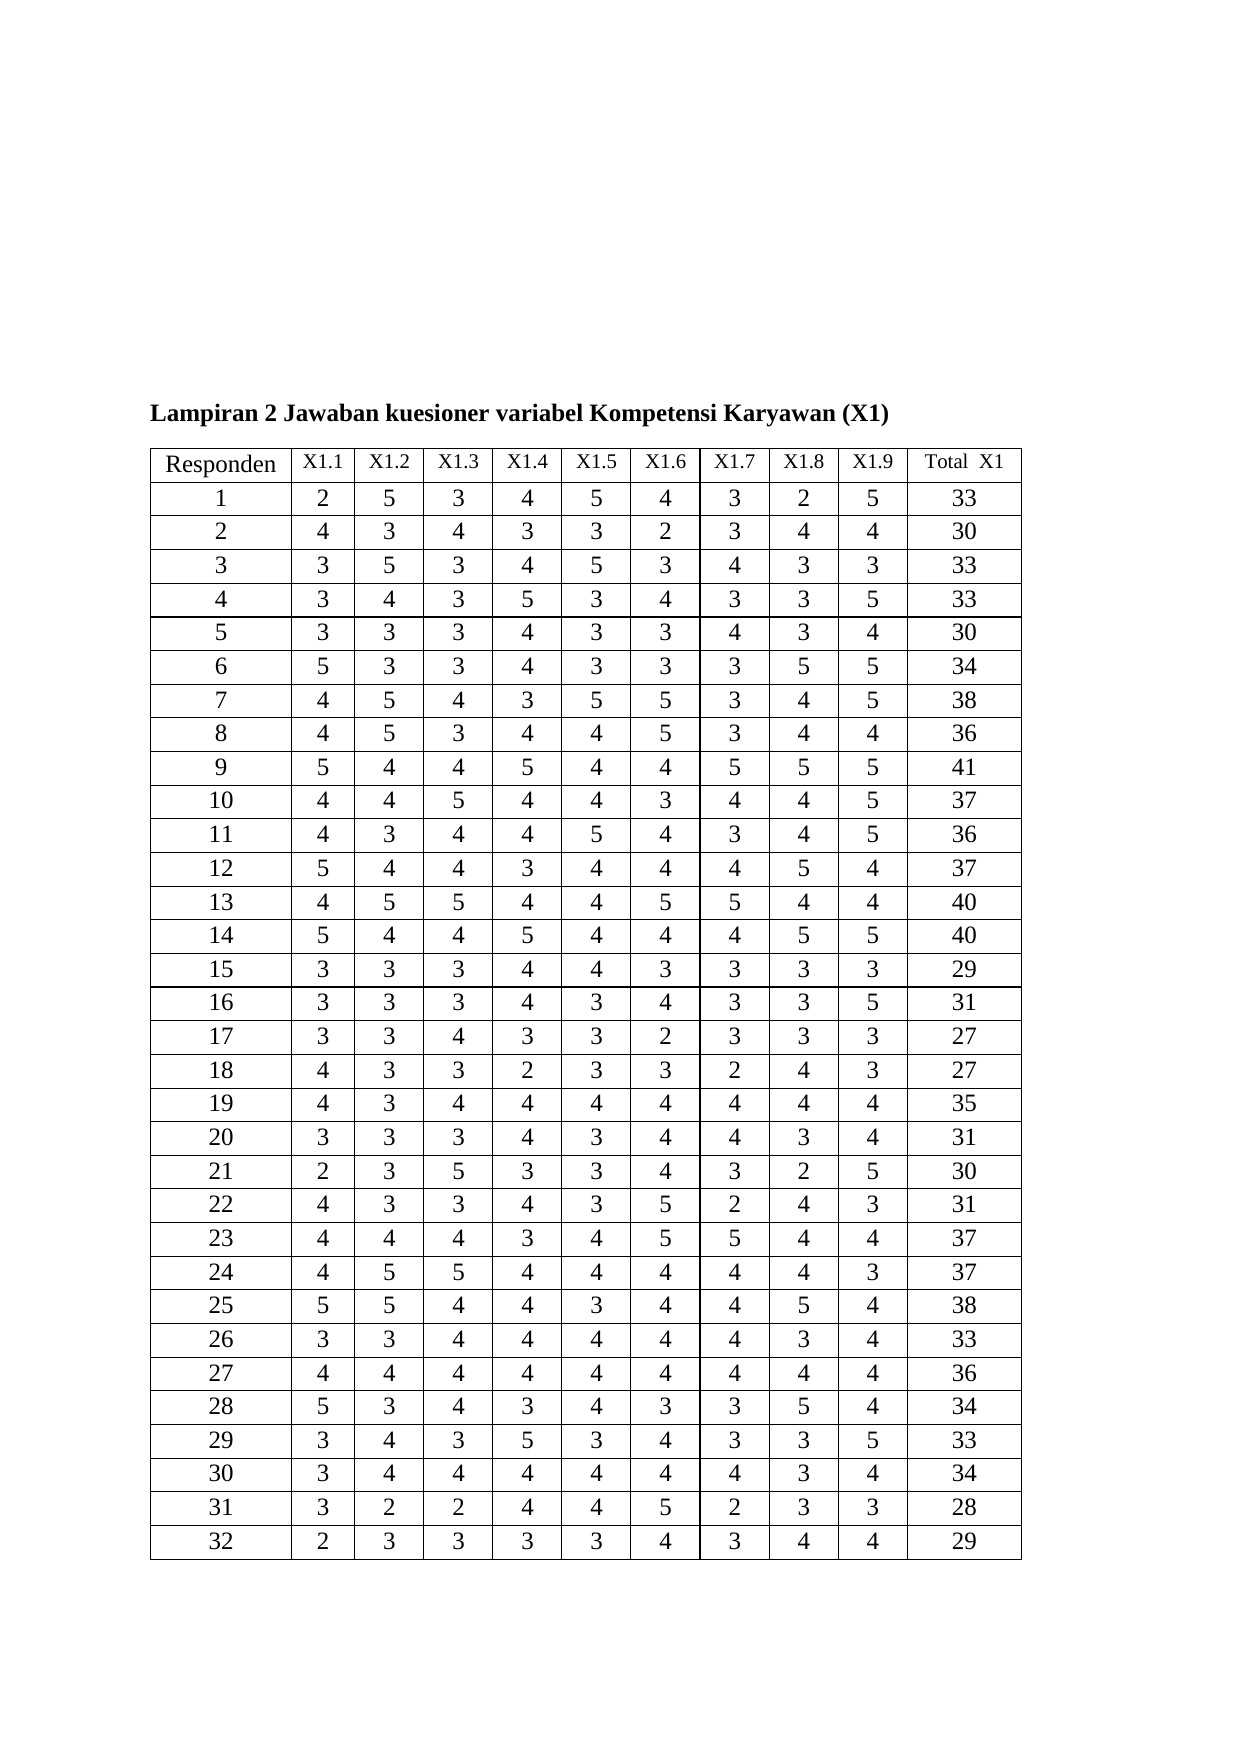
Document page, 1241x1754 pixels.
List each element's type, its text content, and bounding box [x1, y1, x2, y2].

table_cell 3 [839, 954, 907, 986]
table_cell 5 [839, 1156, 907, 1188]
table_cell 34 [908, 1391, 1021, 1424]
table_cell 3 [151, 550, 291, 583]
table_cell 24 [151, 1257, 291, 1289]
table_cell 3 [562, 584, 630, 616]
table_cell 3 [355, 1324, 423, 1357]
table_cell 5 [631, 685, 699, 717]
table_cell 3 [424, 618, 492, 650]
table_cell 17 [151, 1021, 291, 1054]
table_cell 4 [292, 887, 354, 919]
table_cell 4 [292, 1358, 354, 1390]
table_cell 2 [424, 1492, 492, 1525]
table_cell 3 [493, 516, 561, 549]
table_header X1.1 [292, 449, 354, 482]
table_cell 5 [770, 853, 838, 886]
table_cell 3 [770, 1122, 838, 1155]
table_cell 4 [839, 853, 907, 886]
table_cell 21 [151, 1156, 291, 1188]
table_cell 5 [355, 685, 423, 717]
table_cell 4 [770, 718, 838, 751]
table_cell 3 [292, 618, 354, 650]
table_cell 4 [839, 516, 907, 549]
table_cell 4 [562, 1358, 630, 1390]
table_cell 3 [292, 1459, 354, 1491]
table_cell 4 [493, 786, 561, 818]
table_cell 3 [355, 988, 423, 1020]
table_cell 4 [839, 718, 907, 751]
table_cell 14 [151, 920, 291, 953]
table_cell 3 [770, 1324, 838, 1357]
table_cell 4 [292, 1223, 354, 1256]
table_cell 5 [355, 1290, 423, 1323]
table_cell 4 [424, 1089, 492, 1121]
table_cell 3 [701, 1156, 769, 1188]
table_cell 4 [292, 685, 354, 717]
table_cell 3 [424, 1122, 492, 1155]
table_cell 5 [424, 1156, 492, 1188]
table_cell 4 [562, 1324, 630, 1357]
table_cell 5 [292, 1290, 354, 1323]
table_cell 3 [631, 651, 699, 684]
table_cell 4 [562, 718, 630, 751]
table_cell 3 [424, 483, 492, 515]
table_cell 4 [562, 752, 630, 784]
table_cell 3 [292, 1021, 354, 1054]
table_cell 3 [355, 819, 423, 852]
table_cell 4 [493, 1189, 561, 1222]
table_cell 3 [770, 618, 838, 650]
table_cell 30 [908, 516, 1021, 549]
table_cell 4 [770, 685, 838, 717]
table_cell 23 [151, 1223, 291, 1256]
table_cell 4 [770, 887, 838, 919]
table_cell 4 [839, 1223, 907, 1256]
table_cell 4 [292, 1257, 354, 1289]
table_cell 4 [424, 853, 492, 886]
table_cell 4 [770, 1526, 838, 1558]
table_cell 4 [493, 550, 561, 583]
table_cell 4 [355, 1459, 423, 1491]
table_cell 4 [424, 1324, 492, 1357]
table_cell 29 [151, 1425, 291, 1457]
table_cell 4 [493, 718, 561, 751]
table_cell 4 [631, 853, 699, 886]
table_cell 3 [562, 1425, 630, 1457]
table_cell 4 [701, 1358, 769, 1390]
table_cell 37 [908, 853, 1021, 886]
table_cell 3 [562, 1290, 630, 1323]
table_cell 34 [908, 1459, 1021, 1491]
table_cell 5 [562, 550, 630, 583]
table_cell 11 [151, 819, 291, 852]
table_cell 4 [562, 887, 630, 919]
table_cell 5 [770, 752, 838, 784]
table_cell 4 [355, 920, 423, 953]
table_cell 5 [839, 685, 907, 717]
table_cell 28 [151, 1391, 291, 1424]
table_cell 5 [493, 920, 561, 953]
table_cell 4 [562, 1391, 630, 1424]
table_cell 36 [908, 718, 1021, 751]
table_cell 4 [562, 954, 630, 986]
table_cell 4 [562, 1492, 630, 1525]
table_cell 3 [292, 1425, 354, 1457]
table_cell 37 [908, 1257, 1021, 1289]
table_cell 3 [701, 1425, 769, 1457]
table_cell 30 [151, 1459, 291, 1491]
table_header X1.8 [770, 449, 838, 482]
table_cell 2 [701, 1189, 769, 1222]
table_cell 3 [839, 1055, 907, 1087]
table_cell 3 [424, 1055, 492, 1087]
table_cell 2 [631, 516, 699, 549]
table_cell 20 [151, 1122, 291, 1155]
table_cell 4 [355, 1425, 423, 1457]
table_cell 3 [493, 1223, 561, 1256]
table_cell 33 [908, 550, 1021, 583]
table_cell 4 [770, 1055, 838, 1087]
table_cell 9 [151, 752, 291, 784]
table_cell 3 [292, 550, 354, 583]
table_cell 4 [355, 786, 423, 818]
table_cell 32 [151, 1526, 291, 1558]
table_cell 3 [701, 1526, 769, 1558]
table_cell 5 [493, 584, 561, 616]
table_cell 5 [562, 483, 630, 515]
table_cell 3 [424, 584, 492, 616]
table_cell 4 [701, 1089, 769, 1121]
table_cell 3 [631, 954, 699, 986]
table_cell 3 [355, 1156, 423, 1188]
table_cell 3 [562, 1021, 630, 1054]
table_cell 4 [493, 1122, 561, 1155]
table_cell 4 [493, 1358, 561, 1390]
table_cell 4 [292, 786, 354, 818]
table_cell 3 [493, 853, 561, 886]
table_cell 5 [701, 887, 769, 919]
table_header Total X1 [908, 449, 1021, 482]
table_cell 2 [770, 1156, 838, 1188]
table_cell 4 [839, 1324, 907, 1357]
table_cell 4 [424, 1391, 492, 1424]
table_cell 5 [770, 1391, 838, 1424]
table_cell 38 [908, 1290, 1021, 1323]
table_cell 4 [631, 584, 699, 616]
table_cell 4 [424, 752, 492, 784]
table_cell 5 [839, 988, 907, 1020]
table_cell 3 [292, 584, 354, 616]
table_cell 4 [292, 819, 354, 852]
table_cell 31 [908, 988, 1021, 1020]
table_cell 31 [908, 1189, 1021, 1222]
table_cell 5 [839, 920, 907, 953]
table_cell 4 [493, 1324, 561, 1357]
table_cell 4 [493, 1089, 561, 1121]
table_cell 3 [631, 618, 699, 650]
table_cell 4 [701, 1257, 769, 1289]
table_cell 27 [908, 1055, 1021, 1087]
table_cell 3 [770, 584, 838, 616]
table_cell 3 [701, 1391, 769, 1424]
table_cell 5 [770, 920, 838, 953]
table_cell 30 [908, 1156, 1021, 1188]
table_cell 3 [493, 685, 561, 717]
table_cell 37 [908, 786, 1021, 818]
table_cell 5 [631, 1223, 699, 1256]
table_cell 3 [355, 516, 423, 549]
table_cell 4 [770, 516, 838, 549]
table_cell 5 [424, 887, 492, 919]
table_cell 5 [355, 550, 423, 583]
table_cell 5 [355, 1257, 423, 1289]
table_cell 4 [424, 1021, 492, 1054]
table_cell 3 [493, 1021, 561, 1054]
table_cell 36 [908, 819, 1021, 852]
table_cell 33 [908, 483, 1021, 515]
table_cell 2 [701, 1492, 769, 1525]
table_cell 33 [908, 1425, 1021, 1457]
text Lampiran 2 Jawaban kuesioner variabel Kompetensi Karyawan (X1) [150, 398, 1090, 427]
table_cell 4 [770, 1089, 838, 1121]
table_cell 4 [839, 1358, 907, 1390]
table_cell 33 [908, 584, 1021, 616]
table_cell 2 [151, 516, 291, 549]
table_cell 4 [151, 584, 291, 616]
table_cell 3 [701, 1021, 769, 1054]
table_cell 5 [839, 1425, 907, 1457]
table_cell 4 [701, 1122, 769, 1155]
table_cell 2 [631, 1021, 699, 1054]
table_cell 5 [493, 752, 561, 784]
table_cell 27 [908, 1021, 1021, 1054]
table_cell 3 [424, 718, 492, 751]
table_cell 3 [424, 651, 492, 684]
table_cell 3 [355, 651, 423, 684]
table_cell 4 [292, 1055, 354, 1087]
table_cell 4 [562, 853, 630, 886]
table_cell 4 [770, 1223, 838, 1256]
table_cell 4 [631, 1257, 699, 1289]
table_cell 4 [839, 887, 907, 919]
table_cell 4 [562, 1089, 630, 1121]
table_cell 40 [908, 920, 1021, 953]
table_cell 3 [562, 1189, 630, 1222]
table_cell 3 [701, 685, 769, 717]
table_cell 3 [770, 1425, 838, 1457]
table_cell 22 [151, 1189, 291, 1222]
table_cell 3 [839, 1257, 907, 1289]
table_cell 5 [292, 920, 354, 953]
table_cell 5 [562, 685, 630, 717]
table_header X1.7 [701, 449, 769, 482]
table_cell 5 [355, 483, 423, 515]
table_cell 5 [631, 1189, 699, 1222]
table_cell 4 [562, 1459, 630, 1491]
table_cell 4 [424, 685, 492, 717]
table_cell 5 [839, 786, 907, 818]
table_cell 3 [701, 819, 769, 852]
table_cell 3 [839, 1492, 907, 1525]
table_cell 4 [493, 887, 561, 919]
table_cell 5 [631, 718, 699, 751]
table_cell 4 [292, 718, 354, 751]
table_cell 5 [355, 887, 423, 919]
table_cell 3 [701, 954, 769, 986]
table_cell 7 [151, 685, 291, 717]
table_header X1.6 [631, 449, 699, 482]
table_cell 4 [493, 1492, 561, 1525]
table_cell 6 [151, 651, 291, 684]
table_cell 4 [770, 1189, 838, 1222]
table_cell 3 [292, 988, 354, 1020]
table_cell 3 [562, 1526, 630, 1558]
table_cell 3 [355, 1526, 423, 1558]
table_cell 3 [770, 1021, 838, 1054]
table_cell 3 [424, 1425, 492, 1457]
table_cell 4 [701, 550, 769, 583]
table_cell 4 [493, 988, 561, 1020]
table_cell 3 [562, 1122, 630, 1155]
table_cell 5 [631, 887, 699, 919]
table_cell 3 [562, 516, 630, 549]
table_cell 4 [424, 516, 492, 549]
table_cell 13 [151, 887, 291, 919]
table_cell 3 [355, 1021, 423, 1054]
table_cell 4 [493, 819, 561, 852]
table_cell 29 [908, 1526, 1021, 1558]
table_cell 3 [770, 988, 838, 1020]
table_cell 3 [424, 550, 492, 583]
table_cell 4 [292, 1089, 354, 1121]
table_cell 35 [908, 1089, 1021, 1121]
table_cell 31 [908, 1122, 1021, 1155]
table_cell 3 [631, 1055, 699, 1087]
table_cell 5 [493, 1425, 561, 1457]
table_cell 4 [424, 1459, 492, 1491]
table_cell 3 [701, 718, 769, 751]
table_cell 5 [770, 1290, 838, 1323]
table_cell 3 [631, 786, 699, 818]
table_cell 3 [355, 1055, 423, 1087]
table_cell 4 [631, 920, 699, 953]
table_cell 3 [562, 1055, 630, 1087]
table_cell 4 [424, 1290, 492, 1323]
table_cell 5 [839, 819, 907, 852]
table_cell 5 [424, 1257, 492, 1289]
table_cell 3 [493, 1391, 561, 1424]
table_cell 4 [355, 853, 423, 886]
table_cell 4 [493, 483, 561, 515]
table_cell 3 [493, 1156, 561, 1188]
table_cell 10 [151, 786, 291, 818]
table_cell 3 [355, 618, 423, 650]
table_cell 5 [770, 651, 838, 684]
table_cell 3 [839, 1021, 907, 1054]
table_cell 3 [770, 954, 838, 986]
table_cell 4 [631, 1459, 699, 1491]
table_cell 4 [493, 1257, 561, 1289]
table_cell 5 [151, 618, 291, 650]
table_cell 41 [908, 752, 1021, 784]
table_cell 31 [151, 1492, 291, 1525]
table_cell 18 [151, 1055, 291, 1087]
table_cell 4 [839, 1290, 907, 1323]
table_cell 4 [839, 618, 907, 650]
table_cell 2 [292, 1156, 354, 1188]
table_cell 4 [562, 786, 630, 818]
table_header X1.2 [355, 449, 423, 482]
table_cell 3 [355, 1089, 423, 1121]
table_cell 4 [562, 920, 630, 953]
table_cell 4 [631, 752, 699, 784]
table_cell 4 [493, 954, 561, 986]
table_cell 3 [701, 988, 769, 1020]
table_cell 3 [355, 1391, 423, 1424]
table_cell 4 [701, 786, 769, 818]
table_cell 4 [355, 752, 423, 784]
table_header X1.5 [562, 449, 630, 482]
table_cell 15 [151, 954, 291, 986]
table_cell 28 [908, 1492, 1021, 1525]
table_cell 4 [839, 1122, 907, 1155]
table_cell 5 [292, 651, 354, 684]
table_cell 4 [631, 1526, 699, 1558]
table_cell 3 [355, 1189, 423, 1222]
table_cell 40 [908, 887, 1021, 919]
table_header X1.3 [424, 449, 492, 482]
table_cell 4 [770, 1358, 838, 1390]
table_cell 4 [839, 1391, 907, 1424]
table_cell 2 [292, 1526, 354, 1558]
table_cell 4 [701, 853, 769, 886]
table_cell 5 [631, 1492, 699, 1525]
table_cell 4 [424, 1358, 492, 1390]
table_cell 4 [631, 1324, 699, 1357]
table_cell 4 [631, 819, 699, 852]
table_cell 36 [908, 1358, 1021, 1390]
table_cell 4 [631, 1358, 699, 1390]
table_cell 4 [631, 1122, 699, 1155]
table_cell 4 [493, 618, 561, 650]
table_cell 4 [839, 1089, 907, 1121]
table_cell 25 [151, 1290, 291, 1323]
table_cell 3 [355, 954, 423, 986]
table_cell 3 [562, 1156, 630, 1188]
table_cell 3 [292, 1122, 354, 1155]
table_cell 4 [770, 1257, 838, 1289]
table_cell 5 [839, 752, 907, 784]
table_cell 4 [424, 920, 492, 953]
table_cell 4 [631, 483, 699, 515]
table_cell 4 [355, 1358, 423, 1390]
table_cell 5 [701, 752, 769, 784]
table_cell 3 [292, 1492, 354, 1525]
table_cell 4 [562, 1257, 630, 1289]
table_cell 3 [424, 988, 492, 1020]
table_cell 4 [424, 1223, 492, 1256]
table_cell 4 [292, 516, 354, 549]
table_header X1.9 [839, 449, 907, 482]
table_cell 4 [562, 1223, 630, 1256]
table_cell 5 [292, 1391, 354, 1424]
table_header X1.4 [493, 449, 561, 482]
table_cell 3 [839, 1189, 907, 1222]
table_cell 4 [631, 1089, 699, 1121]
table_cell 3 [562, 651, 630, 684]
table_cell 4 [493, 1290, 561, 1323]
table_cell 37 [908, 1223, 1021, 1256]
table_cell 5 [839, 584, 907, 616]
table_cell 26 [151, 1324, 291, 1357]
table_cell 34 [908, 651, 1021, 684]
table_cell 5 [424, 786, 492, 818]
table_cell 3 [493, 1526, 561, 1558]
table_cell 5 [292, 752, 354, 784]
table_cell 1 [151, 483, 291, 515]
table_cell 5 [701, 1223, 769, 1256]
table_cell 4 [631, 1156, 699, 1188]
table_cell 3 [424, 1189, 492, 1222]
table_cell 8 [151, 718, 291, 751]
table_cell 4 [701, 1459, 769, 1491]
table_cell 3 [631, 1391, 699, 1424]
table_cell 2 [701, 1055, 769, 1087]
table_cell 3 [562, 618, 630, 650]
table_cell 4 [631, 1290, 699, 1323]
table_cell 4 [839, 1459, 907, 1491]
table_cell 3 [701, 584, 769, 616]
table_cell 33 [908, 1324, 1021, 1357]
table_cell 4 [631, 1425, 699, 1457]
table_cell 3 [424, 1526, 492, 1558]
table_cell 4 [701, 920, 769, 953]
table_cell 3 [562, 988, 630, 1020]
table_cell 5 [562, 819, 630, 852]
table_cell 16 [151, 988, 291, 1020]
table_cell 3 [770, 1459, 838, 1491]
table_cell 12 [151, 853, 291, 886]
table_cell 4 [355, 1223, 423, 1256]
table_cell 4 [493, 1459, 561, 1491]
table_cell 3 [424, 954, 492, 986]
table_cell 5 [839, 651, 907, 684]
table_cell 3 [292, 954, 354, 986]
table_cell 4 [631, 988, 699, 1020]
table_cell 4 [701, 1324, 769, 1357]
table_cell 3 [701, 516, 769, 549]
table_cell 3 [701, 651, 769, 684]
table_cell 5 [292, 853, 354, 886]
table_cell 4 [292, 1189, 354, 1222]
table_cell 4 [355, 584, 423, 616]
table_cell 3 [770, 550, 838, 583]
table_cell 27 [151, 1358, 291, 1390]
table_cell 4 [839, 1526, 907, 1558]
table_cell 4 [424, 819, 492, 852]
table_cell 38 [908, 685, 1021, 717]
table_cell 2 [292, 483, 354, 515]
table_cell 4 [493, 651, 561, 684]
table_cell 3 [701, 483, 769, 515]
table_cell 2 [770, 483, 838, 515]
table_cell 3 [631, 550, 699, 583]
table_cell 3 [839, 550, 907, 583]
table_cell 5 [355, 718, 423, 751]
table_cell 30 [908, 618, 1021, 650]
table_cell 3 [292, 1324, 354, 1357]
table_cell 3 [355, 1122, 423, 1155]
table_cell 4 [770, 819, 838, 852]
table_cell 4 [701, 1290, 769, 1323]
table_cell 5 [839, 483, 907, 515]
table_cell 4 [701, 618, 769, 650]
table_cell 29 [908, 954, 1021, 986]
table_header Responden [151, 449, 291, 482]
table_cell 3 [770, 1492, 838, 1525]
table_cell 19 [151, 1089, 291, 1121]
table_cell 4 [770, 786, 838, 818]
table_cell 2 [493, 1055, 561, 1087]
table_cell 2 [355, 1492, 423, 1525]
